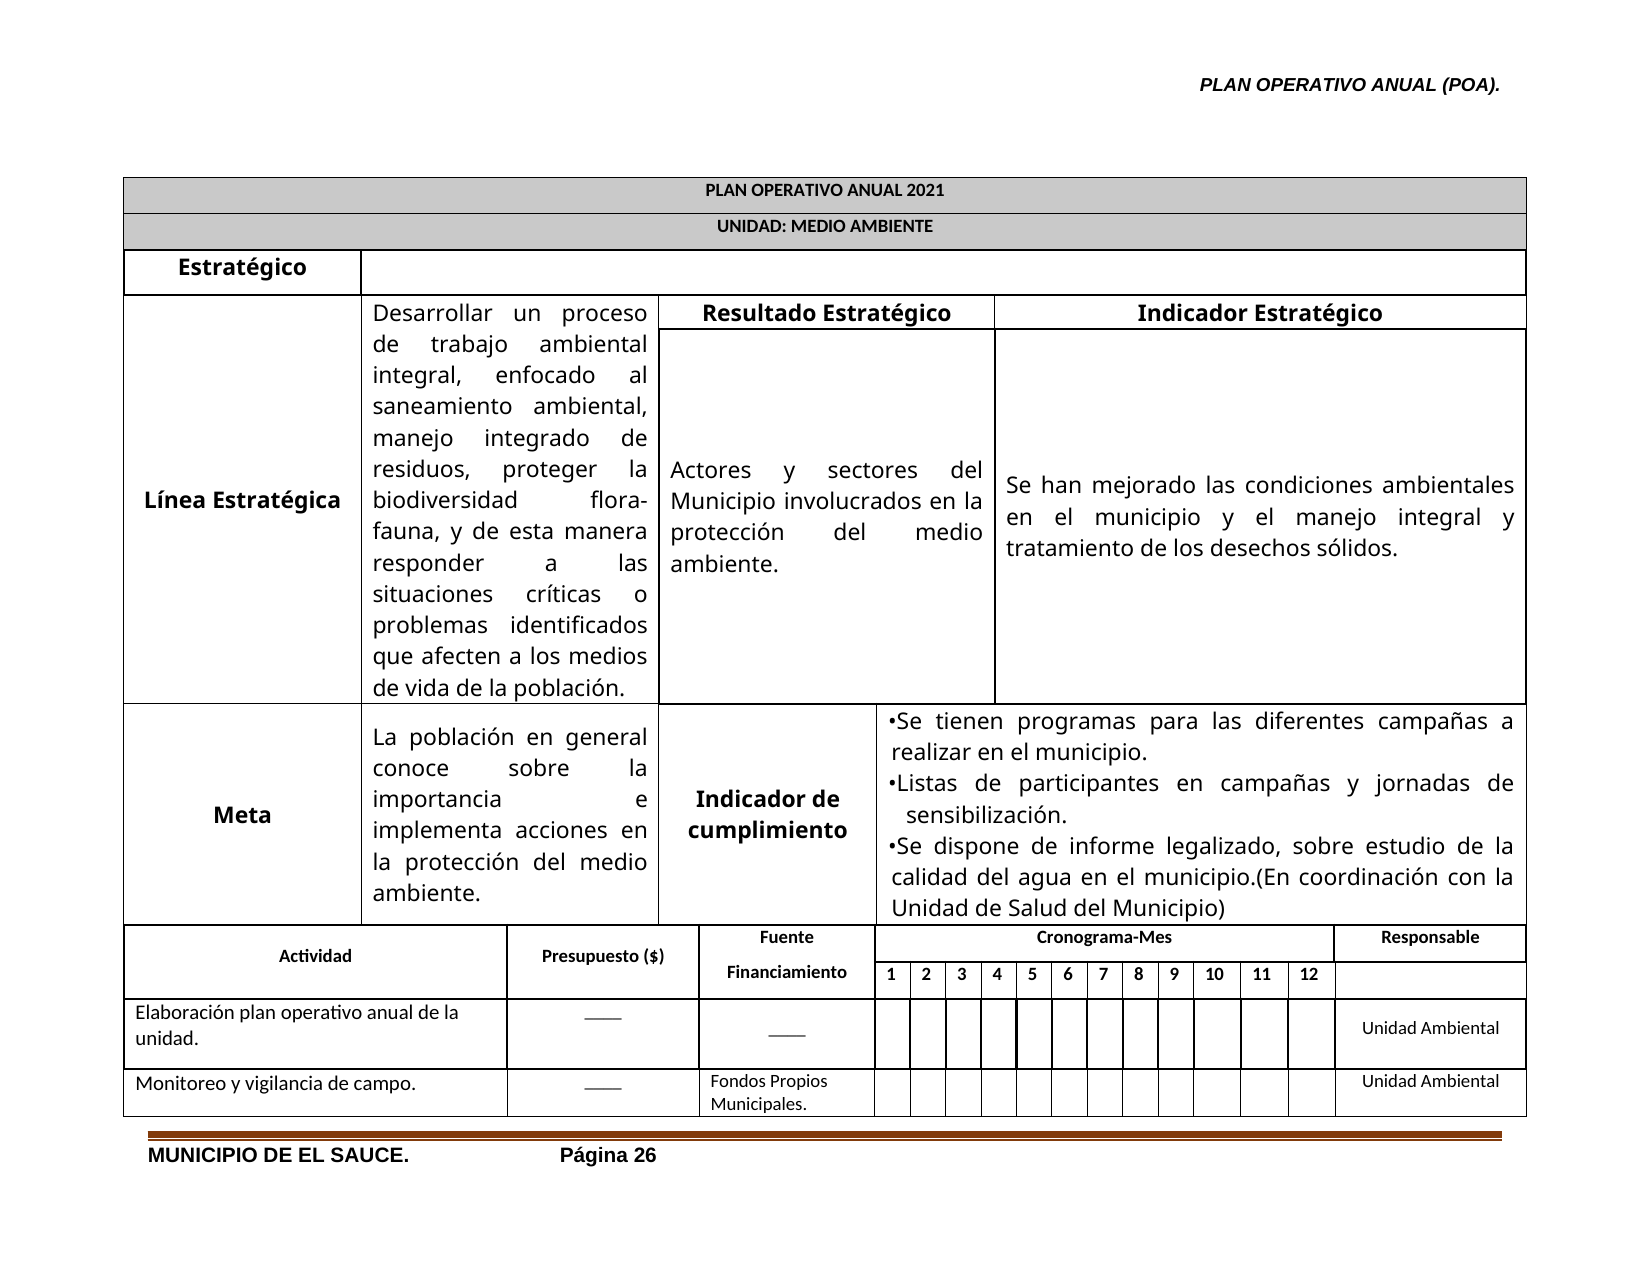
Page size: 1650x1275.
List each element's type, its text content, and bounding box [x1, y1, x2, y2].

table_cell La población en general conoce sobre la importancia e implementa acciones en la protección del medio ambiente. [362, 704, 658, 923]
table_cell Resultado Estratégico [659, 296, 994, 328]
table_cell ____ [700, 1000, 874, 1068]
table_cell [1088, 1000, 1122, 1068]
table_cell 7 [1088, 963, 1122, 997]
table_cell [1053, 1000, 1086, 1068]
table_cell [1194, 1070, 1240, 1116]
table_cell Indicador Estratégico [995, 296, 1526, 328]
table_cell Objetivo Estratégico [125, 251, 360, 294]
table_cell 8 [1123, 963, 1158, 997]
table_cell 9 [1159, 963, 1193, 997]
table_cell Se han mejorado las condiciones ambientales en el municipio y el manejo integral y tratamiento de los desechos sólidos. [996, 330, 1525, 703]
table_cell Elaboración plan operativo anual de la unidad. [125, 1000, 506, 1068]
table_cell [1017, 1070, 1051, 1116]
table_cell Indicador de cumplimiento [659, 705, 876, 923]
table_cell Actividad [125, 926, 506, 997]
table_cell ____ [508, 1000, 698, 1068]
table_cell [1241, 1070, 1288, 1116]
table_cell [946, 1070, 981, 1116]
table_cell [947, 1000, 980, 1068]
table_cell Fuente Financiamiento [700, 926, 874, 997]
table_cell [1336, 963, 1526, 997]
table_cell •Se tienen programas para las diferentes campañas a realizar en el municipio. •Listas de participantes en campañas y jornadas de sensibilización. •Se dispone de informe legalizado, sobre estudio de la calidad del agua en el municipio.(En coordinación con la Unidad de Salud del Municipio) [877, 705, 1526, 923]
table_cell 4 [982, 963, 1016, 997]
table_cell Fondos Propios Municipales. [700, 1070, 874, 1116]
table_cell Meta [124, 704, 361, 923]
table_cell [1123, 1070, 1158, 1116]
table_cell [1088, 1070, 1122, 1116]
table_cell 11 [1241, 963, 1288, 997]
table_cell [1159, 1070, 1193, 1116]
table_cell [875, 1070, 910, 1116]
table_cell [911, 1070, 945, 1116]
table_cell 12 [1289, 963, 1335, 997]
table_cell [1242, 1000, 1287, 1068]
table_cell [876, 1000, 909, 1068]
table_cell [1124, 1000, 1157, 1068]
table_cell ____ [508, 1070, 699, 1116]
table_cell Desarrollar un proceso de trabajo ambiental integral, enfocado al saneamiento ambiental, manejo integrado de residuos, proteger la biodiversidad flora-fauna, y de esta manera responder a las situaciones críticas o problemas identificados que afecten a los medios de vida de la población. [362, 296, 658, 703]
table_cell [982, 1000, 1015, 1068]
table_cell 6 [1052, 963, 1087, 997]
table_cell Actores y sectores del Municipio involucrados en la protección del medio ambiente. [660, 330, 994, 703]
table_header PLAN OPERATIVO ANUAL 2021 [124, 178, 1526, 213]
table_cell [362, 251, 1525, 294]
table_cell Unidad Ambiental [1336, 1000, 1525, 1068]
table_cell Presupuesto ($) [508, 926, 698, 997]
table_cell [982, 1070, 1016, 1116]
table_cell [1018, 1000, 1051, 1068]
table_cell [1159, 1000, 1193, 1068]
table_cell UNIDAD: MEDIO AMBIENTE [124, 214, 1526, 249]
table_cell [1052, 1070, 1087, 1116]
table_cell [1289, 1070, 1335, 1116]
table_cell Monitoreo y vigilancia de campo. [124, 1070, 507, 1116]
table_cell 3 [946, 963, 981, 997]
table_cell [1195, 1000, 1240, 1068]
table_cell Cronograma-Mes [876, 926, 1333, 961]
table_cell 10 [1194, 963, 1240, 997]
table_cell Responsable [1335, 926, 1525, 961]
table_cell Línea Estratégica [124, 296, 361, 703]
table_cell Unidad Ambiental [1336, 1070, 1526, 1116]
table_cell [1289, 1000, 1334, 1068]
table_cell 5 [1017, 963, 1051, 997]
table_cell 2 [911, 963, 945, 997]
table_cell 1 [876, 963, 910, 997]
table_cell [911, 1000, 945, 1068]
